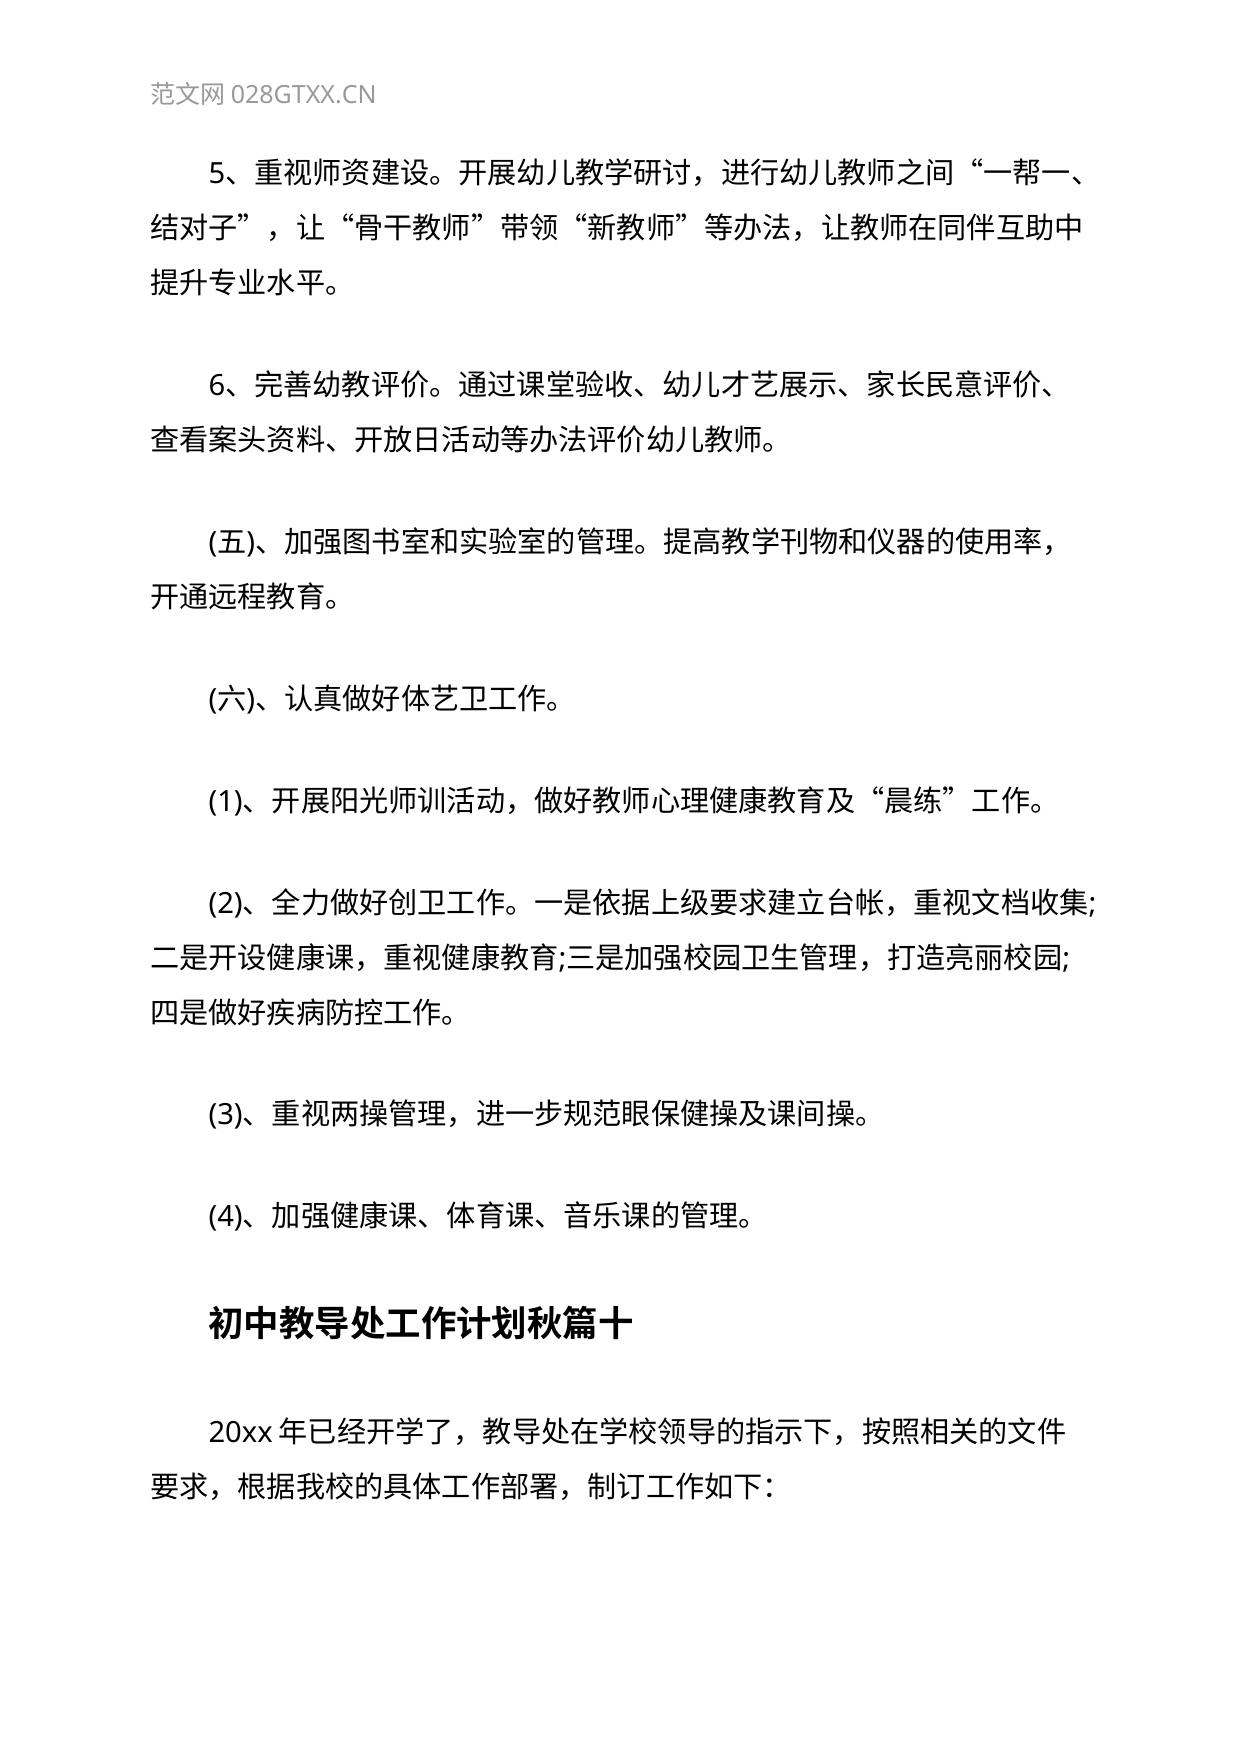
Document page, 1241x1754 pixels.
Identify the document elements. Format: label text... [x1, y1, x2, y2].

text (3)、重视两操管理，进一步规范眼保健操及课间操。 [150, 1091, 1090, 1133]
text 20xx年已经开学了，教导处在学校领导的指示下，按照相关的文件要求，根据我校的具体工作部署，制订工作如下： [150, 1408, 1090, 1506]
text 5、重视师资建设。开展幼儿教学研讨，进行幼儿教师之间“一帮一、结对子”，让“骨干教师”带领“新教师”等办法，让教师在同伴互助中提升专业水平。 [150, 150, 1090, 302]
text (六)、认真做好体艺卫工作。 [150, 675, 1090, 718]
text (1)、开展阳光师训活动，做好教师心理健康教育及“晨练”工作。 [150, 777, 1090, 819]
text 6、完善幼教评价。通过课堂验收、幼儿才艺展示、家长民意评价、查看案头资料、开放日活动等办法评价幼儿教师。 [150, 362, 1090, 459]
text (4)、加强健康课、体育课、音乐课的管理。 [150, 1193, 1090, 1235]
text 初中教导处工作计划秋篇十 [150, 1295, 1090, 1346]
text (2)、全力做好创卫工作。一是依据上级要求建立台帐，重视文档收集;二是开设健康课，重视健康教育;三是加强校园卫生管理，打造亮丽校园;四是做好疾病防控工作。 [150, 879, 1090, 1031]
text (五)、加强图书室和实验室的管理。提高教学刊物和仪器的使用率，开通远程教育。 [150, 518, 1090, 616]
